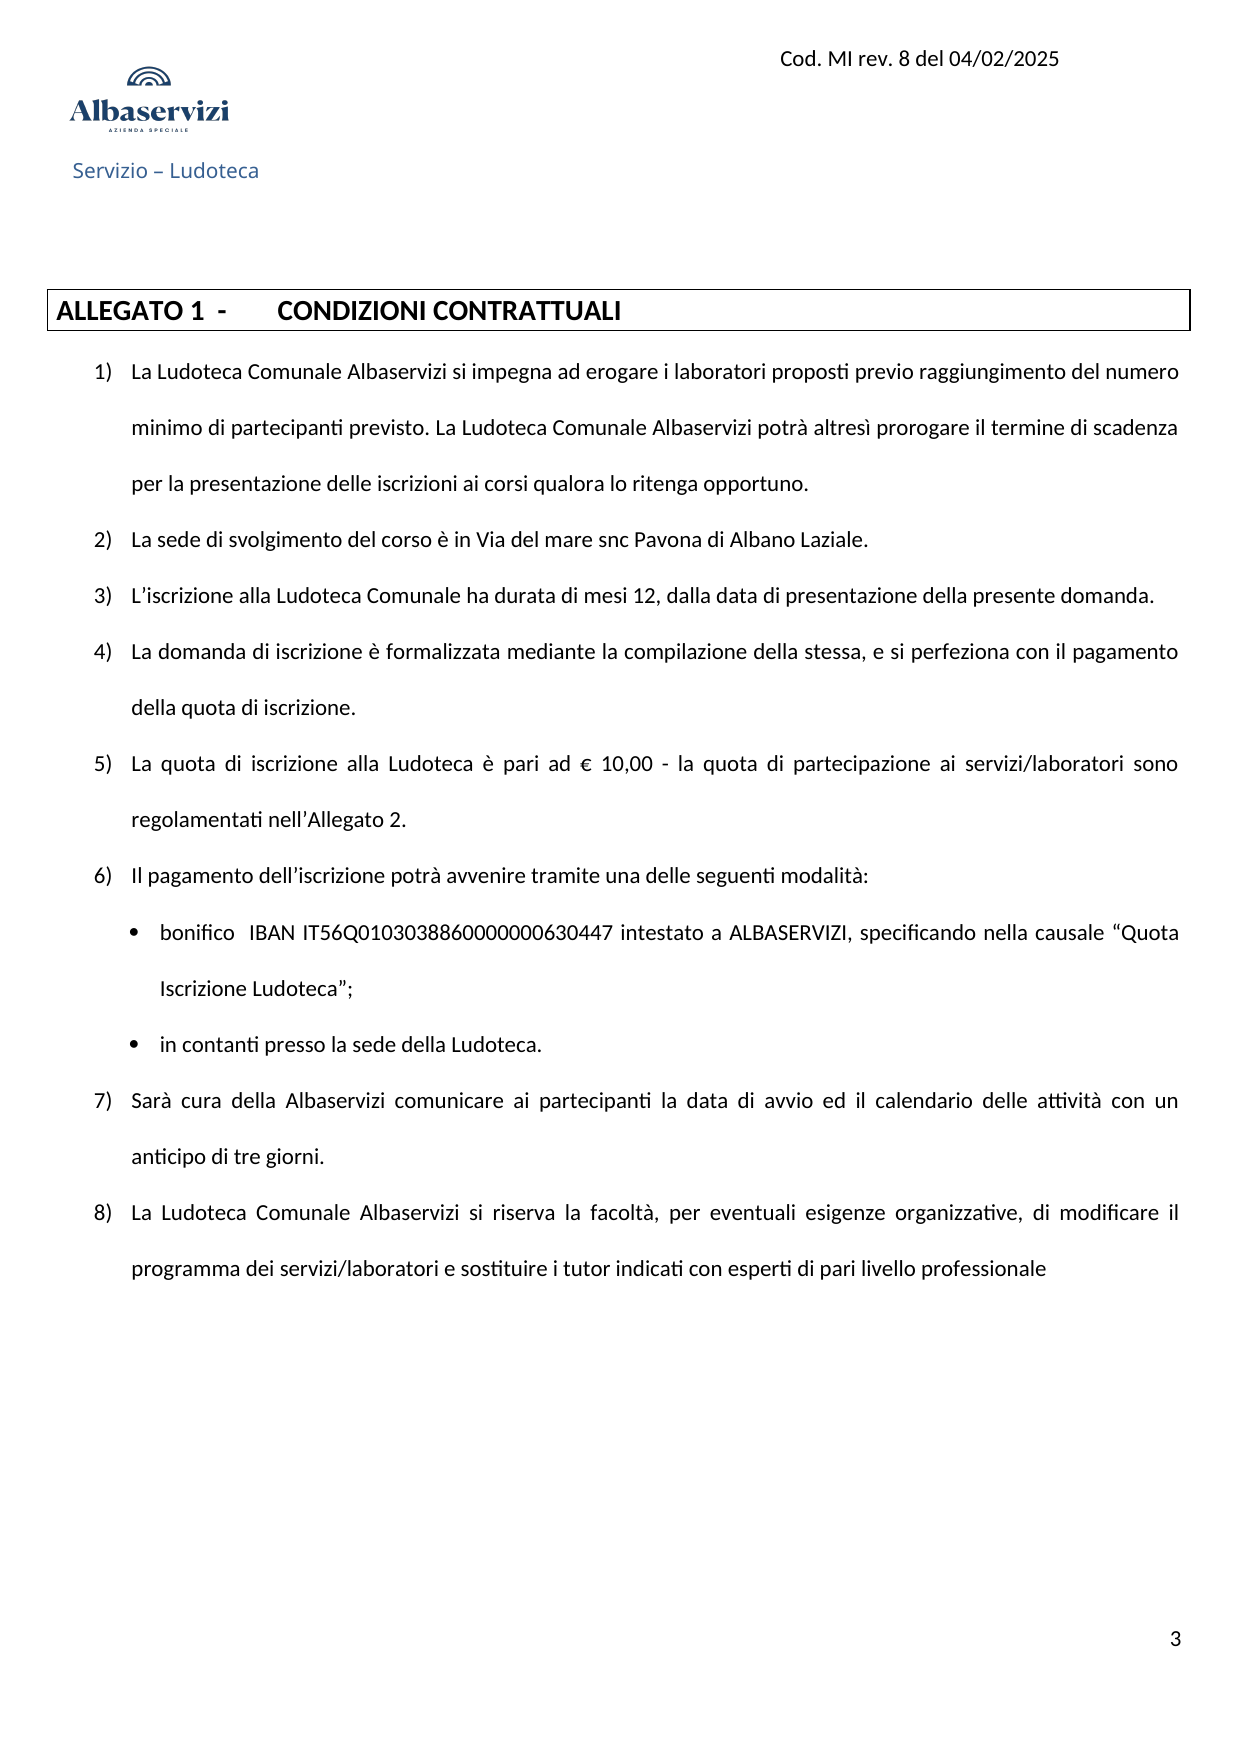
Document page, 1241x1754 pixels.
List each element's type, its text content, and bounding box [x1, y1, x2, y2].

list La Ludoteca Comunale Albaservizi si impegna ad erogare i laboratori proposti previo raggiungimento del numero minimo di partecipanti previsto. La Ludoteca Comunale Albaservizi potrà altresì prorogare il termine di scadenza per la presentazione delle iscrizioni ai corsi qualora lo ritenga opportuno. [94, 357, 1181, 497]
list Sarà cura della Albaservizi comunicare ai partecipanti la data di avvio ed il calendario delle attività con un anticipo di tre giorni. [94, 1086, 1181, 1170]
list La sede di svolgimento del corso è in Via del mare snc Pavona di Albano Laziale. [94, 525, 1181, 553]
list Il pagamento dell’iscrizione potrà avvenire tramite una delle seguenti modalità: [94, 862, 1181, 889]
list in contanti presso la sede della Ludoteca. [130, 1030, 1181, 1058]
list La domanda di iscrizione è formalizzata mediante la compilazione della stessa, e si perfeziona con il pagamento della quota di iscrizione. [94, 637, 1181, 721]
picture [56, 43, 241, 155]
list L’iscrizione alla Ludoteca Comunale ha durata di mesi 12, dalla data di presentazione della presente domanda. [94, 581, 1181, 609]
list La quota di iscrizione alla Ludoteca è pari ad € 10,00 - la quota di partecipazione ai servizi/laboratori sono regolamentati nell’Allegato 2. [94, 749, 1181, 833]
list La Ludoteca Comunale Albaservizi si riserva la facoltà, per eventuali esigenze organizzative, di modificare il programma dei servizi/laboratori e sostituire i tutor indicati con esperti di pari livello professionale [94, 1198, 1181, 1282]
text ALLEGATO 1 - CONDIZIONI CONTRATTUALI [48, 290, 1189, 330]
list bonifico IBAN IT56Q0103038860000000630447 intestato a ALBASERVIZI, specificando nella causale “Quota Iscrizione Ludoteca”; [130, 918, 1181, 1002]
